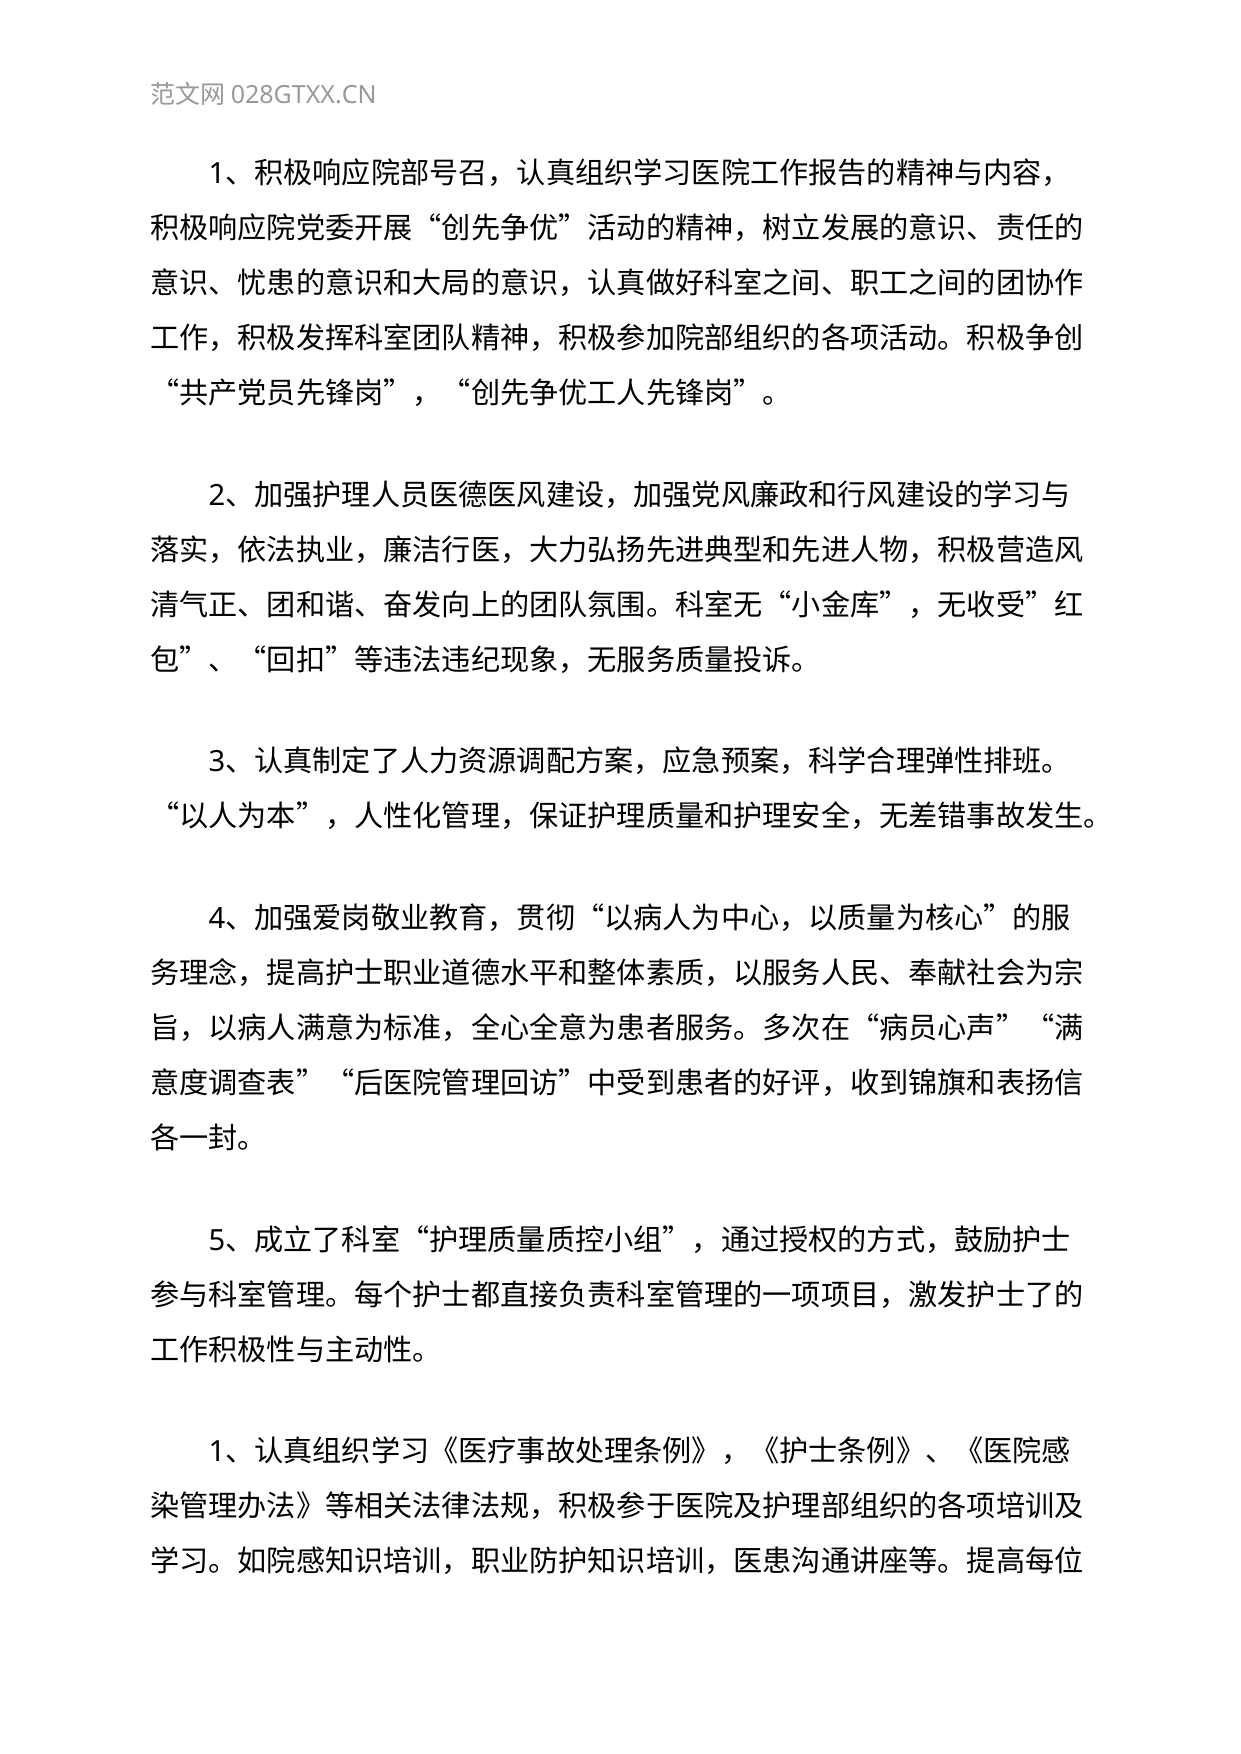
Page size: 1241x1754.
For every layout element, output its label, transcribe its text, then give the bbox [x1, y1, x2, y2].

text 5、成立了科室“护理质量质控小组”，通过授权的方式，鼓励护士参与科室管理。每个护士都直接负责科室管理的一项项目，激发护士了的工作积极性与主动性。 [150, 1216, 1090, 1368]
text 4、加强爱岗敬业教育，贯彻“以病人为中心，以质量为核心”的服务理念，提高护士职业道德水平和整体素质，以服务人民、奉献社会为宗旨，以病人满意为标准，全心全意为患者服务。多次在“病员心声”“满意度调查表”“后医院管理回访”中受到患者的好评，收到锦旗和表扬信各一封。 [150, 895, 1090, 1157]
text 2、加强护理人员医德医风建设，加强党风廉政和行风建设的学习与落实，依法执业，廉洁行医，大力弘扬先进典型和先进人物，积极营造风清气正、团和谐、奋发向上的团队氛围。科室无“小金库”，无收受”红包”、“回扣”等违法违纪现象，无服务质量投诉。 [150, 471, 1090, 678]
text 3、认真制定了人力资源调配方案，应急预案，科学合理弹性排班。“以人为本”，人性化管理，保证护理质量和护理安全，无差错事故发生。 [150, 738, 1090, 835]
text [150, 1428, 1090, 1580]
text 1、积极响应院部号召，认真组织学习医院工作报告的精神与内容，积极响应院党委开展“创先争优”活动的精神，树立发展的意识、责任的意识、忧患的意识和大局的意识，认真做好科室之间、职工之间的团协作工作，积极发挥科室团队精神，积极参加院部组织的各项活动。积极争创“共产党员先锋岗”，“创先争优工人先锋岗”。 [150, 150, 1090, 412]
